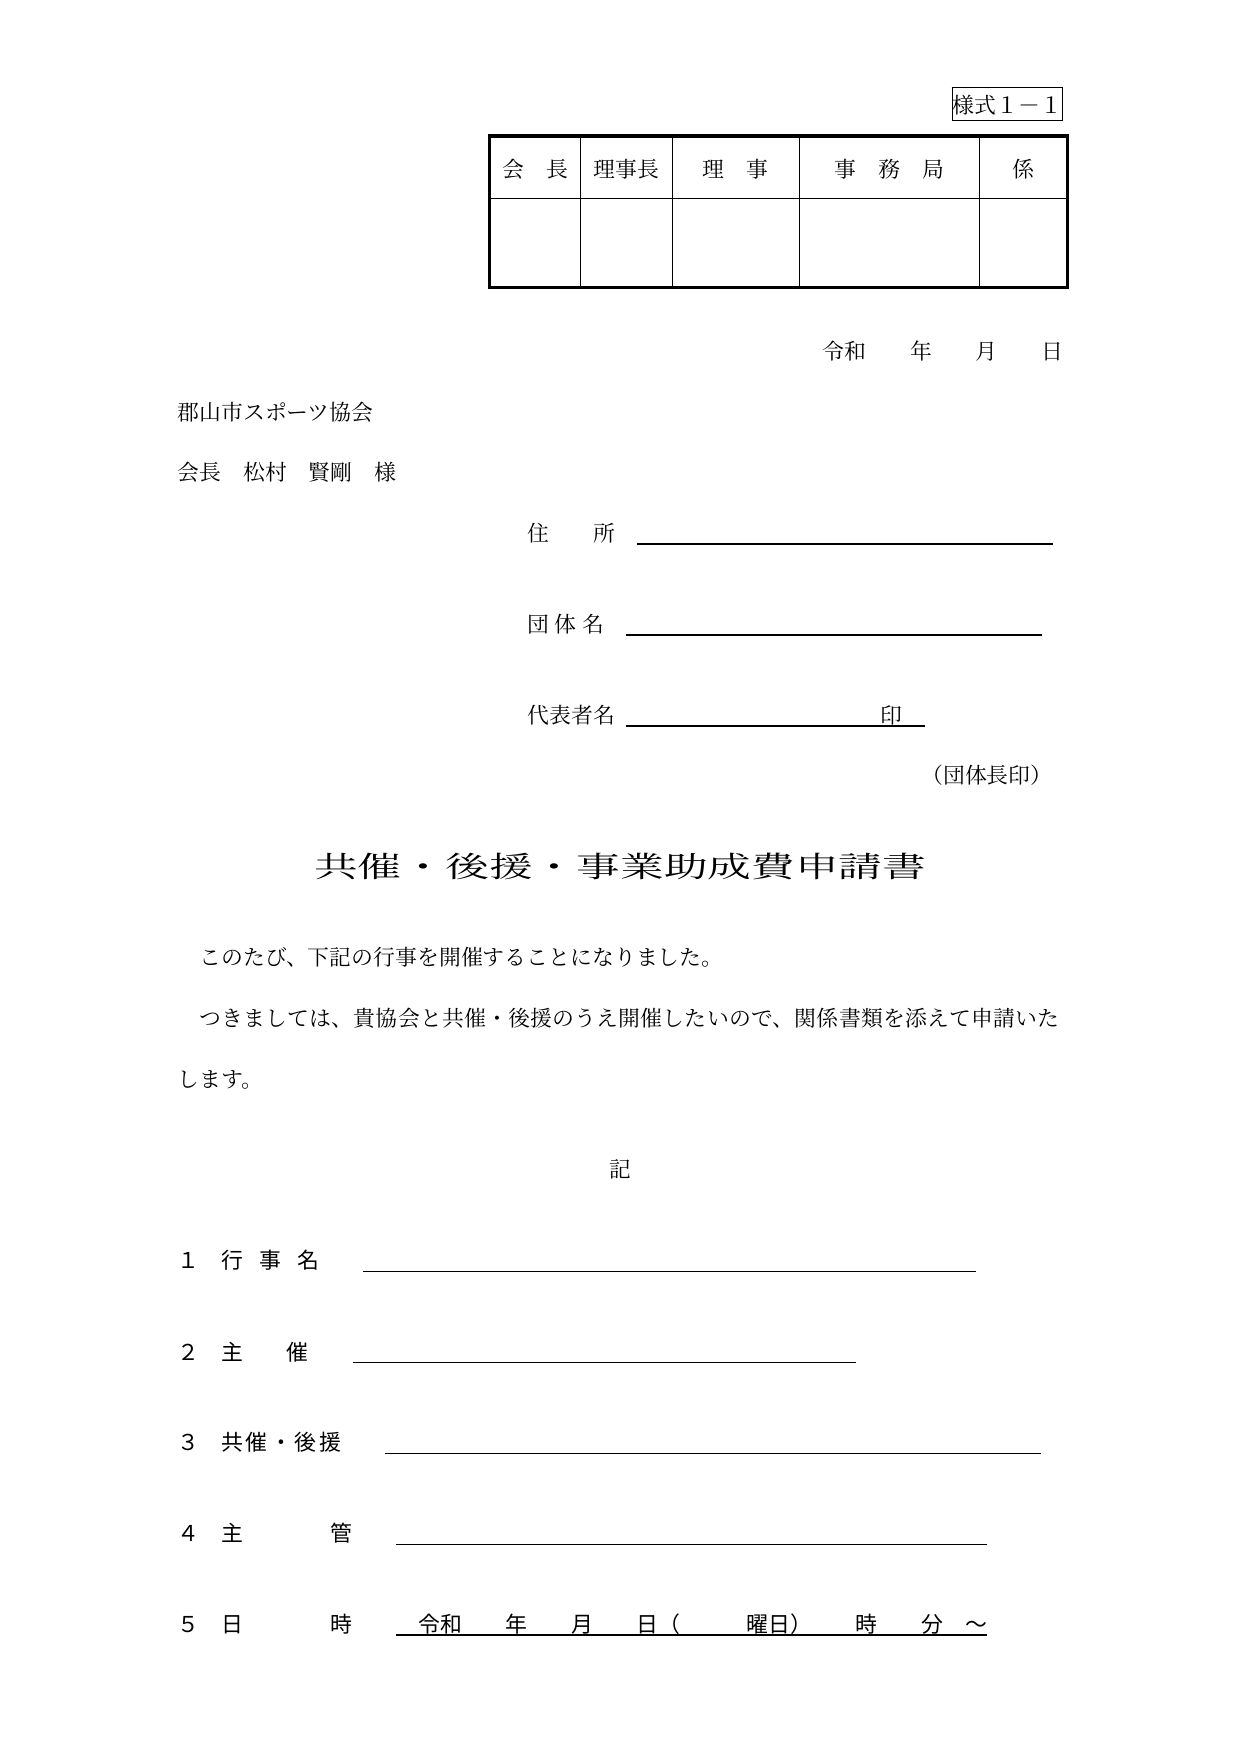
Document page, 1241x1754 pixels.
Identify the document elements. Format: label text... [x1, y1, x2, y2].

text このたび、下記の行事を開催することになりました。 [177, 926, 1063, 987]
table_cell [491, 199, 580, 286]
text 記 [177, 1138, 1063, 1199]
table_header 事 務 局 [800, 138, 979, 198]
text １ 行事名 [177, 1229, 1063, 1290]
text ４ 主 管 [177, 1502, 1063, 1562]
text 令和 年 月 日 [177, 320, 1063, 380]
text （団体長印） [177, 744, 1063, 805]
text 様式１－１ [177, 74, 1063, 134]
text ３ 共催・後援 [177, 1411, 1063, 1472]
table_cell [980, 199, 1066, 286]
table_header 理 事 [673, 138, 799, 198]
table_header 会 長 [491, 138, 580, 198]
text 会長 松村 賢剛 様 [177, 441, 1063, 502]
text 郡山市スポーツ協会 [177, 380, 1063, 441]
table_header 理事長 [581, 138, 672, 198]
table_cell [673, 199, 799, 286]
table_cell [800, 199, 979, 286]
text ２ 主催 [177, 1320, 1063, 1381]
text ５ 日 時 令和 年 月 日（ 曜日） 時 分 ～ [177, 1593, 1063, 1653]
table_header 係 [980, 138, 1066, 198]
table_cell [581, 199, 672, 286]
text 団 体 名 [177, 592, 1063, 653]
text つきましては、貴協会と共催・後援のうえ開催したいので、関係書類を添えて申請いたします。 [177, 987, 1063, 1108]
text 住 所 [177, 502, 1063, 562]
text 共催・後援・事業助成費申請書 [177, 835, 1063, 896]
text 代表者名 印 [177, 683, 1063, 744]
